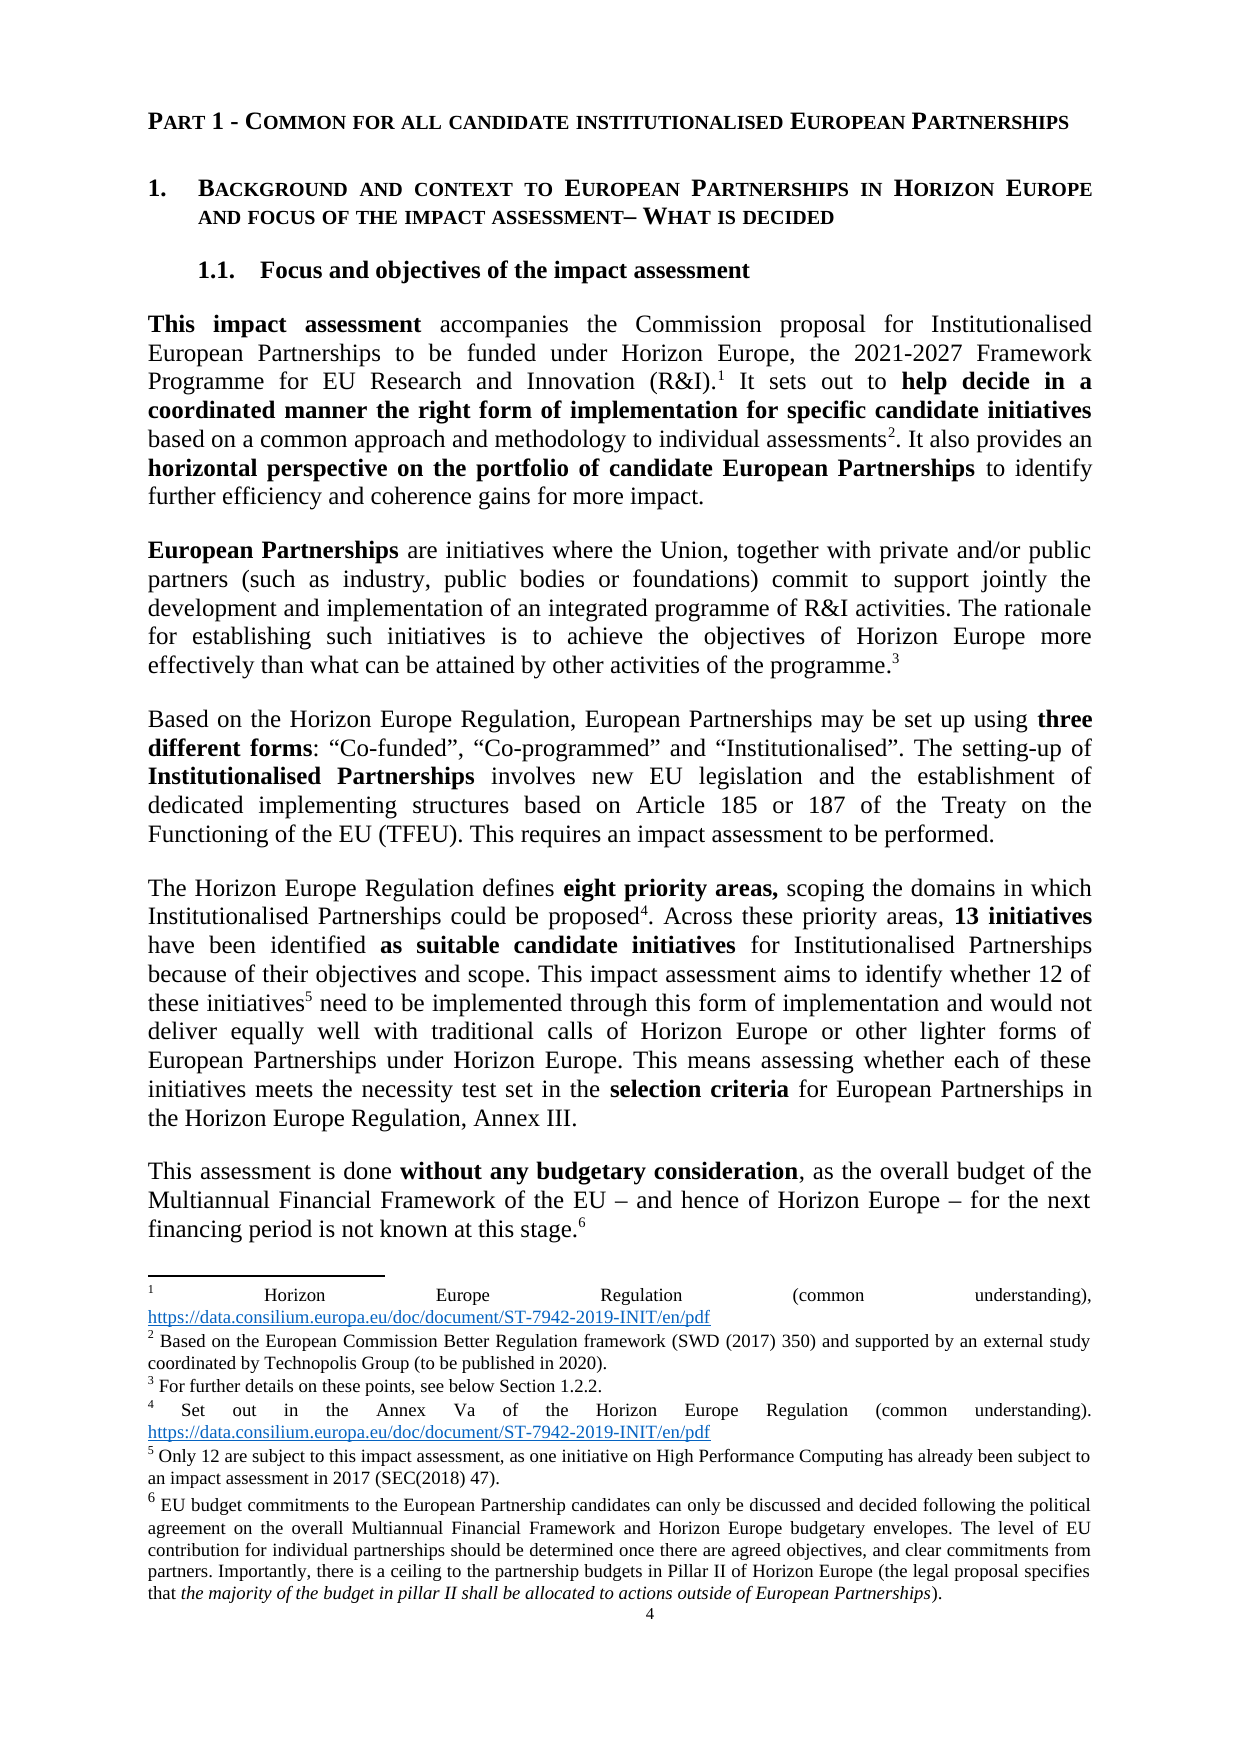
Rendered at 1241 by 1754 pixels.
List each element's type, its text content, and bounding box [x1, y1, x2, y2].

subtitle Part 1 - Common for all candidate institutionalised European Partnerships [148, 106, 1092, 135]
text This assessment is done without any budgetary consideration, as the overall budget of the Multiannual Financial Framework of the EU – and hence of Horizon Europe – for the next financing period is not known at this stage. [148, 1156, 1092, 1243]
text This impact assessment accompanies the Commission proposal for Institutionalised European Partnerships to be funded under Horizon Europe, the 2021-2027 Framework Programme for EU Research and Innovation (R&I). It sets out to help decide in a coordinated manner the right form of implementation for specific candidate initiatives based on a common approach and methodology to individual assessments. It also provides an horizontal perspective on the portfolio of candidate European Partnerships to identify further efficiency and coherence gains for more impact. [148, 309, 1092, 510]
text Based on the Horizon Europe Regulation, European Partnerships may be set up using three different forms: “Co-funded”, “Co-programmed” and “Institutionalised”. The setting-up of Institutionalised Partnerships involves new EU legislation and the establishment of dedicated implementing structures based on Article 185 or 187 of the Treaty on the Functioning of the EU (TFEU). This requires an impact assessment to be performed. [148, 704, 1092, 848]
text The Horizon Europe Regulation defines eight priority areas, scoping the domains in which Institutionalised Partnerships could be proposed. Across these priority areas, 13 initiatives have been identified as suitable candidate initiatives for Institutionalised Partnerships because of their objectives and scope. This impact assessment aims to identify whether 12 of these initiatives need to be implemented through this form of implementation and would not deliver equally well with traditional calls of Horizon Europe or other lighter forms of European Partnerships under Horizon Europe. This means assessing whether each of these initiatives meets the necessity test set in the selection criteria for European Partnerships in the Horizon Europe Regulation, Annex III. [148, 873, 1092, 1131]
subtitle Focus and objectives of the impact assessment [197, 255, 1092, 284]
text European Partnerships are initiatives where the Union, together with private and/or public partners (such as industry, public bodies or foundations) commit to support jointly the development and implementation of an integrated programme of R&I activities. The rationale for establishing such initiatives is to achieve the objectives of Horizon Europe more effectively than what can be attained by other activities of the programme. [148, 535, 1092, 679]
subtitle Background and context to European Partnerships in Horizon Europe and focus of the impact assessment– What is decided [148, 173, 1092, 230]
